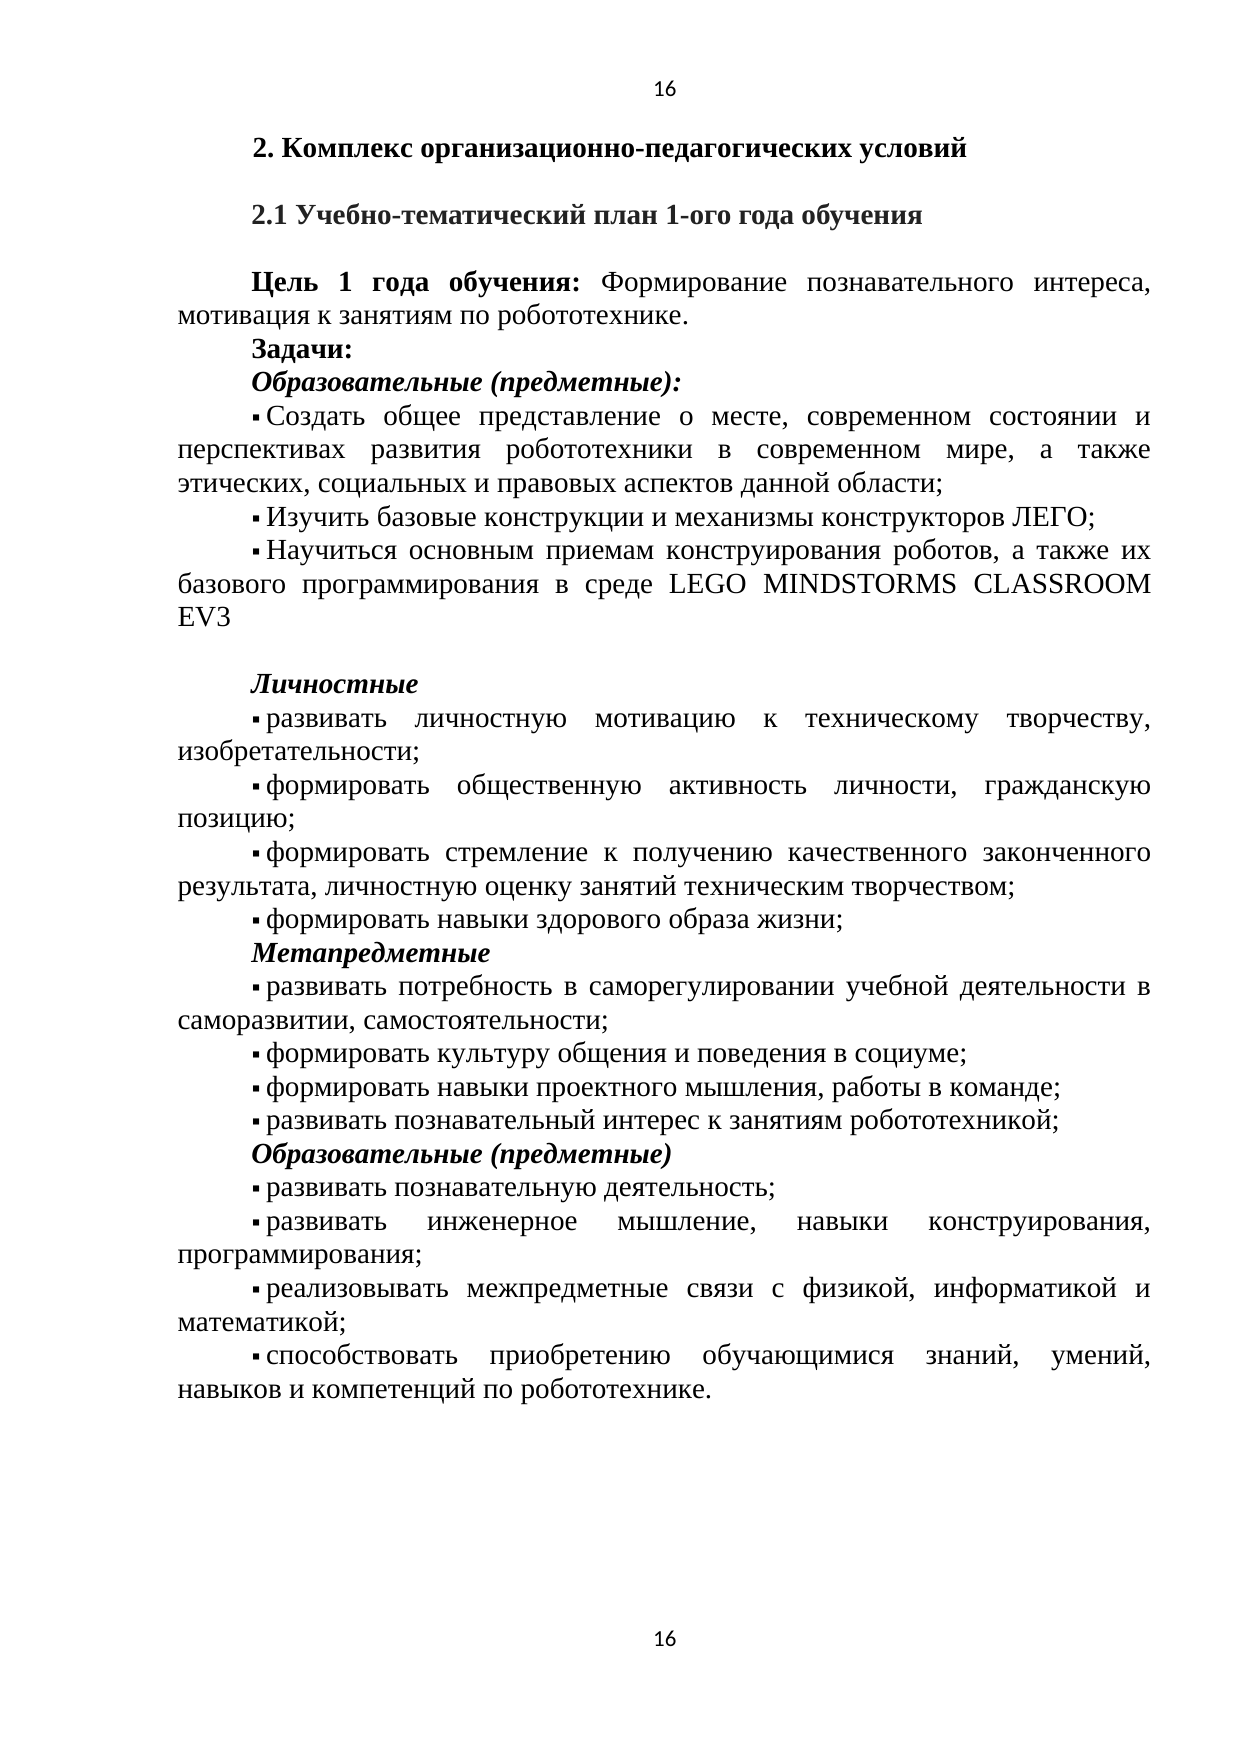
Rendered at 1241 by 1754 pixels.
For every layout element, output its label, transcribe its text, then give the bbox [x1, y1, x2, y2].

list развивать познавательную деятельность; [177, 1169, 1152, 1203]
list способствовать приобретению обучающимися знаний, умений, навыков и компетенций по робототехнике. [177, 1337, 1152, 1404]
list формировать культуру общения и поведения в социуме; [177, 1035, 1152, 1069]
list формировать навыки здорового образа жизни; [177, 901, 1152, 935]
text Цель 1 года обучения: Формирование познавательного интереса, мотивация к занятиям по робототехнике. [177, 264, 1152, 331]
list формировать общественную активность личности, гражданскую позицию; [177, 767, 1152, 834]
list развивать познавательный интерес к занятиям робототехникой; [177, 1102, 1152, 1136]
list формировать навыки проектного мышления, работы в команде; [177, 1069, 1152, 1102]
list Изучить базовые конструкции и механизмы конструкторов ЛЕГО; [177, 499, 1152, 532]
text 2.1 Учебно-тематический план 1-ого года обучения [251, 197, 1152, 230]
list реализовывать межпредметные связи с физикой, информатикой и математикой; [177, 1270, 1152, 1337]
list Научиться основным приемам конструирования роботов, а также их базового программирования в среде LEGO MINDSTORMS CLASSROOM EV3 [177, 532, 1152, 633]
list развивать личностную мотивацию к техническому творчеству, изобретательности; [177, 700, 1152, 767]
list Создать общее представление о месте, современном состоянии и перспективах развития робототехники в современном мире, а также этических, социальных и правовых аспектов данной области; [177, 398, 1152, 499]
list формировать стремление к получению качественного законченного результата, личностную оценку занятий техническим творчеством; [177, 834, 1152, 901]
text Образовательные (предметные): [177, 364, 1152, 398]
list развивать потребность в саморегулировании учебной деятельности в саморазвитии, самостоятельности; [177, 968, 1152, 1035]
list развивать инженерное мышление, навыки конструирования, программирования; [177, 1203, 1152, 1270]
text Задачи: [177, 331, 1152, 364]
text Образовательные (предметные) [177, 1136, 1152, 1169]
list 2. Комплекс организационно-педагогических условий [252, 130, 1152, 163]
text Личностные [177, 666, 1152, 700]
text Метапредметные [177, 935, 1152, 968]
